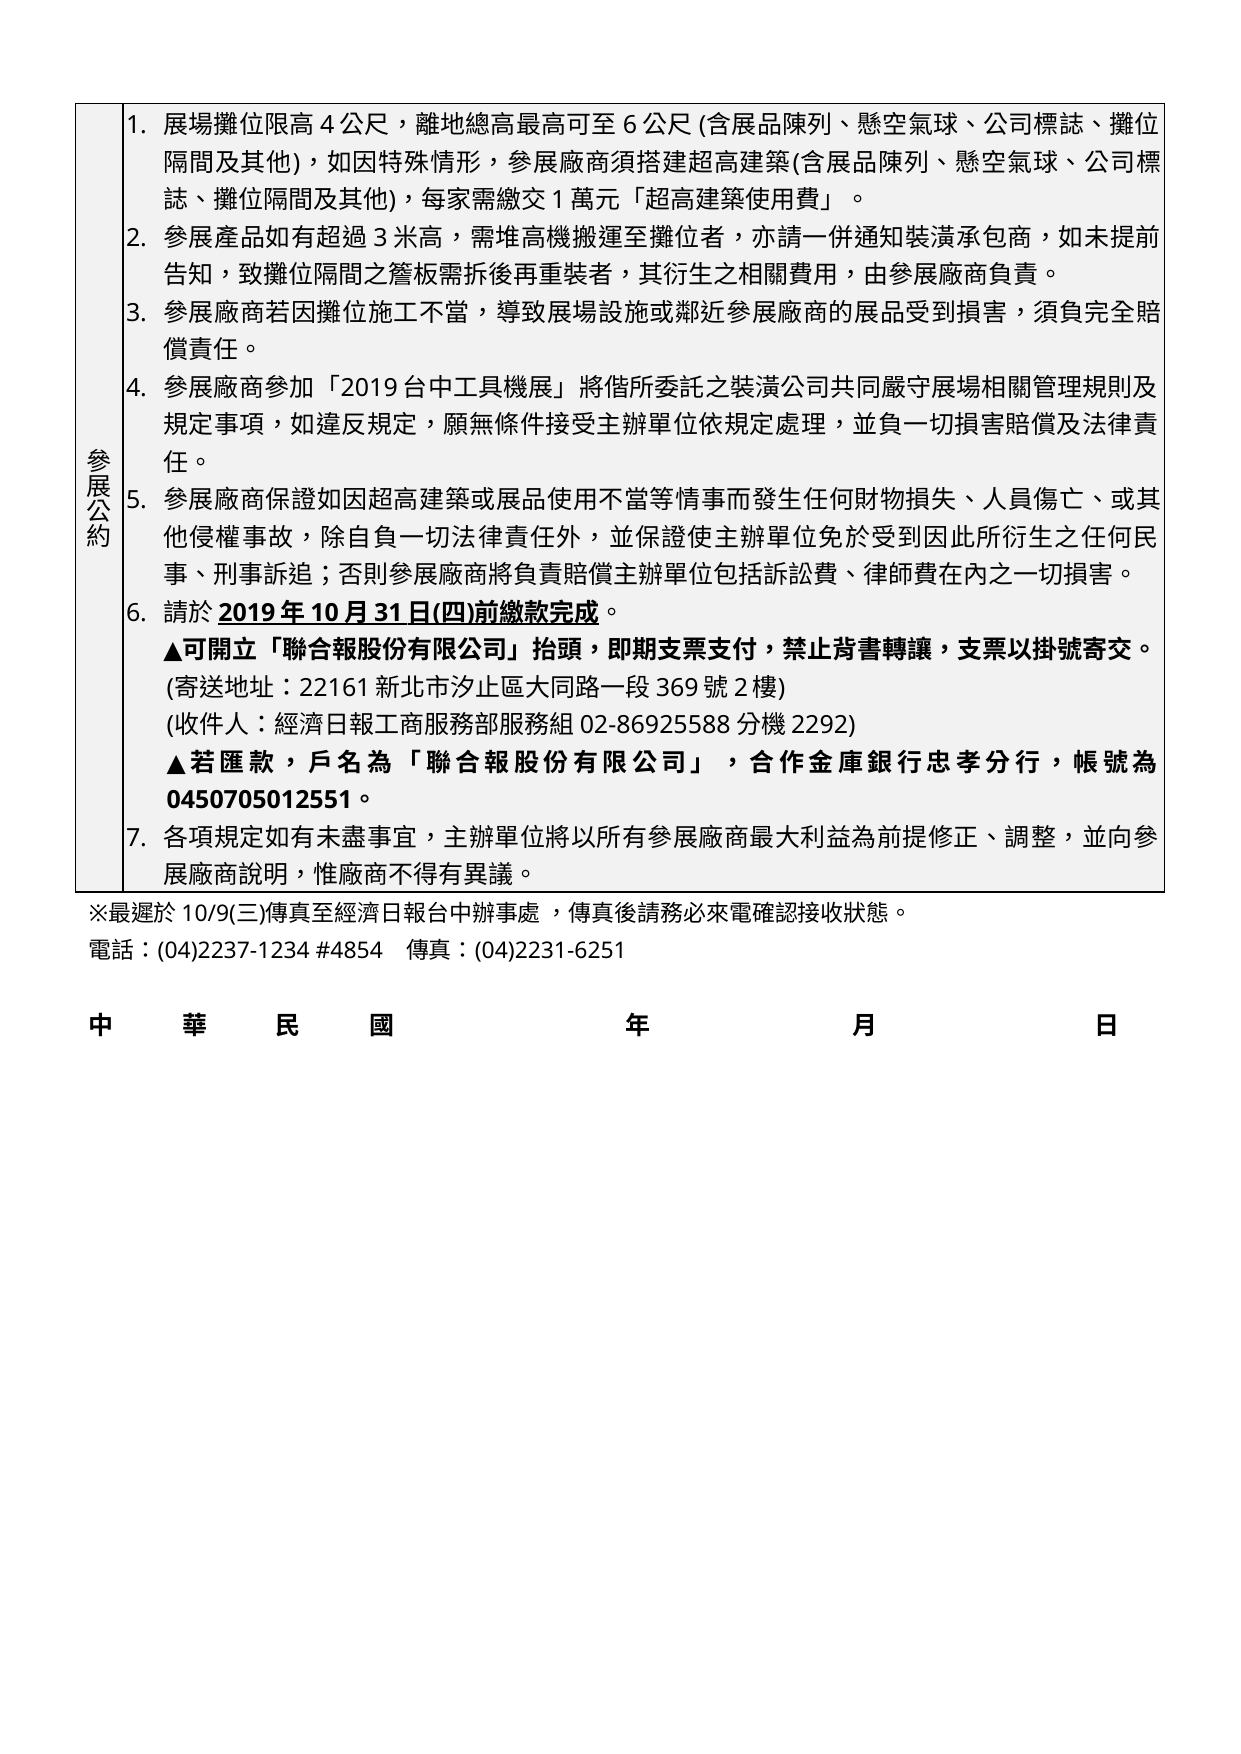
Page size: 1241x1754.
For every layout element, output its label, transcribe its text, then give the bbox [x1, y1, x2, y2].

text ※最遲於10/9(三)傳真至經濟日報台中辦事處 ，傳真後請務必來電確認接收狀態。 電話：(04)2237-1234 #4854 傳真：(04)2231-6251 [89, 893, 1152, 1005]
text 中 華 民 國 年 月 日 [89, 1005, 1152, 1042]
table_cell 參展公約 [76, 104, 122, 891]
table_cell 展場攤位限高4公尺，離地總高最高可至6公尺 (含展品陳列、懸空氣球、公司標誌、攤位隔間及其他)，如因特殊情形，參展廠商須搭建超高建築(含展品陳列、懸空氣球、公司標誌、攤位隔間及其他)，每家需繳交1萬元「超高建築使用費」。 參展產品如有超過3米高，需堆高機搬運至攤位者，亦請一併通知裝潢承包商，如未提前告知，致攤位隔間之簷板需拆後再重裝者，其衍生之相關費用，由參展廠商負責。 參展廠商若因攤位施工不當，導致展場設施或鄰近參展廠商的展品受到損害，須負完全賠償責任。 參展廠商參加「2019台中工具機展」將偕所委託之裝潢公司共同嚴守展場相關管理規則及規定事項，如違反規定，願無條件接受主辦單位依規定處理，並負一切損害賠償及法律責任。 參展廠商保證如因超高建築或展品使用不當等情事而發生任何財物損失、人員傷亡、或其他侵權事故，除自負一切法律責任外，並保證使主辦單位免於受到因此所衍生之任何民事、刑事訴追；否則參展廠商將負責賠償主辦單位包括訴訟費、律師費在內之一切損害。 請於2019年10月31日(四)前繳款完成。 ▲可開立「聯合報股份有限公司」抬頭，即期支票支付，禁止背書轉讓，支票以掛號寄交。 (寄送地址：22161新北市汐止區大同路一段369號2樓) (收件人：經濟日報工商服務部服務組 02-86925588分機2292) ▲若匯款，戶名為「聯合報股份有限公司」，合作金庫銀行忠孝分行，帳號為0450705012551。 各項規定如有未盡事宜，主辦單位將以所有參展廠商最大利益為前提修正、調整，並向參展廠商說明，惟廠商不得有異議。 [124, 104, 1164, 891]
